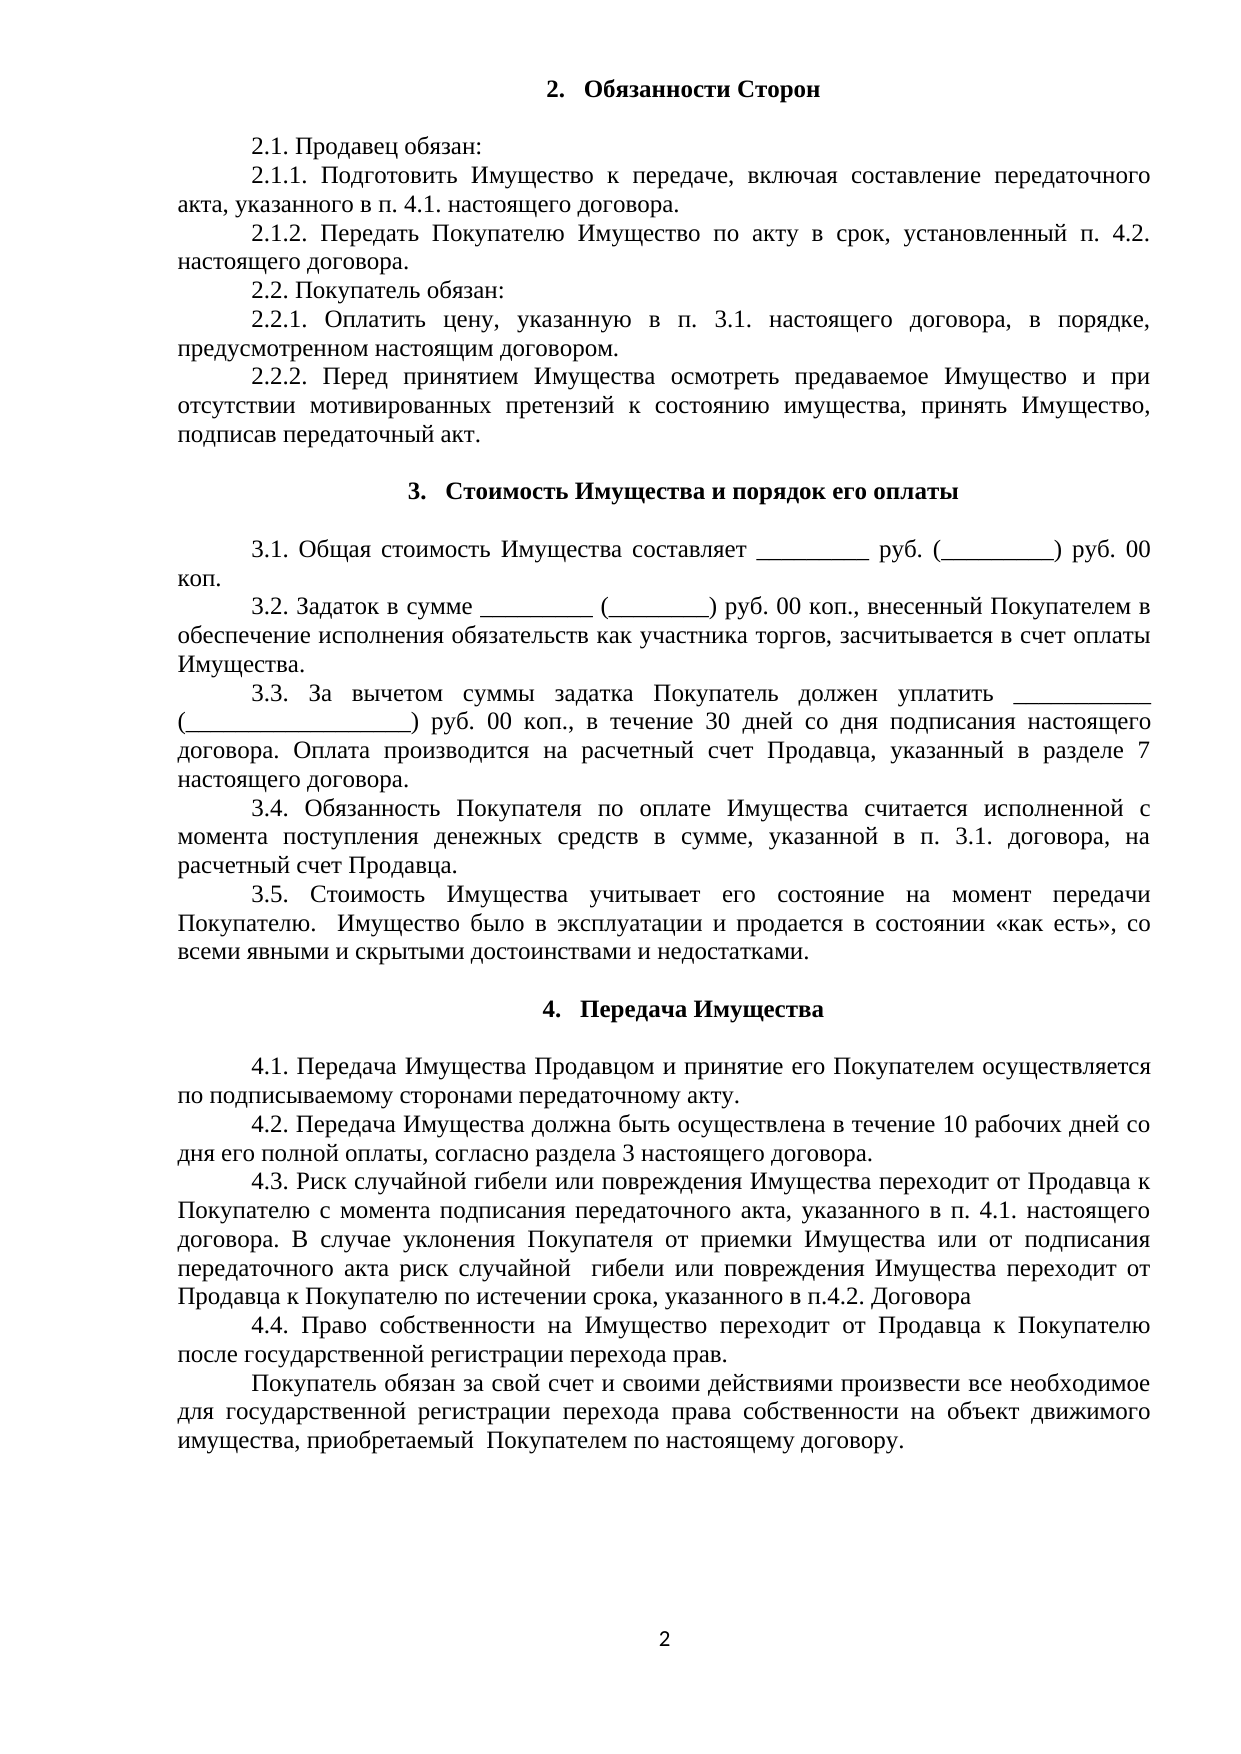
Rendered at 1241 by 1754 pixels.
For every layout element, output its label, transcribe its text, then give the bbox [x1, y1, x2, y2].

text 4.3. Риск случайной гибели или повреждения Имущества переходит от Продавца к Покупателю с момента подписания передаточного акта, указанного в п. 4.1. настоящего договора. В случае уклонения Покупателя от приемки Имущества или от подписания передаточного акта риск случайной гибели или повреждения Имущества переходит от Продавца к Покупателю по истечении срока, указанного в п.4.2. Договора [177, 1166, 1152, 1310]
text 3.5. Стоимость Имущества учитывает его состояние на момент передачи Покупателю. Имущество было в эксплуатации и продается в состоянии «как есть», со всеми явными и скрытыми достоинствами и недостатками. [177, 879, 1152, 965]
list Обязанности Сторон [215, 74, 1152, 103]
text 3.1. Общая стоимость Имущества составляет _________ руб. (_________) руб. 00 коп. [177, 534, 1152, 591]
text 2.2.1. Оплатить цену, указанную в п. 3.1. настоящего договора, в порядке, предусмотренном настоящим договором. [177, 304, 1152, 361]
text 3.4. Обязанность Покупателя по оплате Имущества считается исполненной с момента поступления денежных средств в сумме, указанной в п. 3.1. договора, на расчетный счет Продавца. [177, 793, 1152, 879]
list Стоимость Имущества и порядок его оплаты [215, 476, 1152, 505]
text 4.4. Право собственности на Имущество переходит от Продавца к Покупателю после государственной регистрации перехода прав. [177, 1310, 1152, 1368]
text Покупатель обязан за свой счет и своими действиями произвести все необходимое для государственной регистрации перехода права собственности на объект движимого имущества, приобретаемый Покупателем по настоящему договору. [177, 1368, 1152, 1454]
list Передача Имущества [215, 994, 1152, 1023]
text 2.1.2. Передать Покупателю Имущество по акту в срок, установленный п. 4.2. настоящего договора. [177, 218, 1152, 275]
text 4.2. Передача Имущества должна быть осуществлена в течение 10 рабочих дней со дня его полной оплаты, согласно раздела 3 настоящего договора. [177, 1109, 1152, 1166]
text 4.1. Передача Имущества Продавцом и принятие его Покупателем осуществляется по подписываемому сторонами передаточному акту. [177, 1051, 1152, 1109]
text 2.1. Продавец обязан: [177, 131, 1152, 160]
text 2.2.2. Перед принятием Имущества осмотреть предаваемое Имущество и при отсутствии мотивированных претензий к состоянию имущества, принять Имущество, подписав передаточный акт. [177, 361, 1152, 448]
text 3.2. Задаток в сумме _________ (________) руб. 00 коп., внесенный Покупателем в обеспечение исполнения обязательств как участника торгов, засчитывается в счет оплаты Имущества. [177, 591, 1152, 678]
text 3.3. За вычетом суммы задатка Покупатель должен уплатить ___________ (__________________) руб. 00 коп., в течение 30 дней со дня подписания настоящего договора. Оплата производится на расчетный счет Продавца, указанный в разделе 7 настоящего договора. [177, 678, 1152, 793]
text 2.2. Покупатель обязан: [177, 275, 1152, 304]
text 2.1.1. Подготовить Имущество к передаче, включая составление передаточного акта, указанного в п. 4.1. настоящего договора. [177, 160, 1152, 218]
